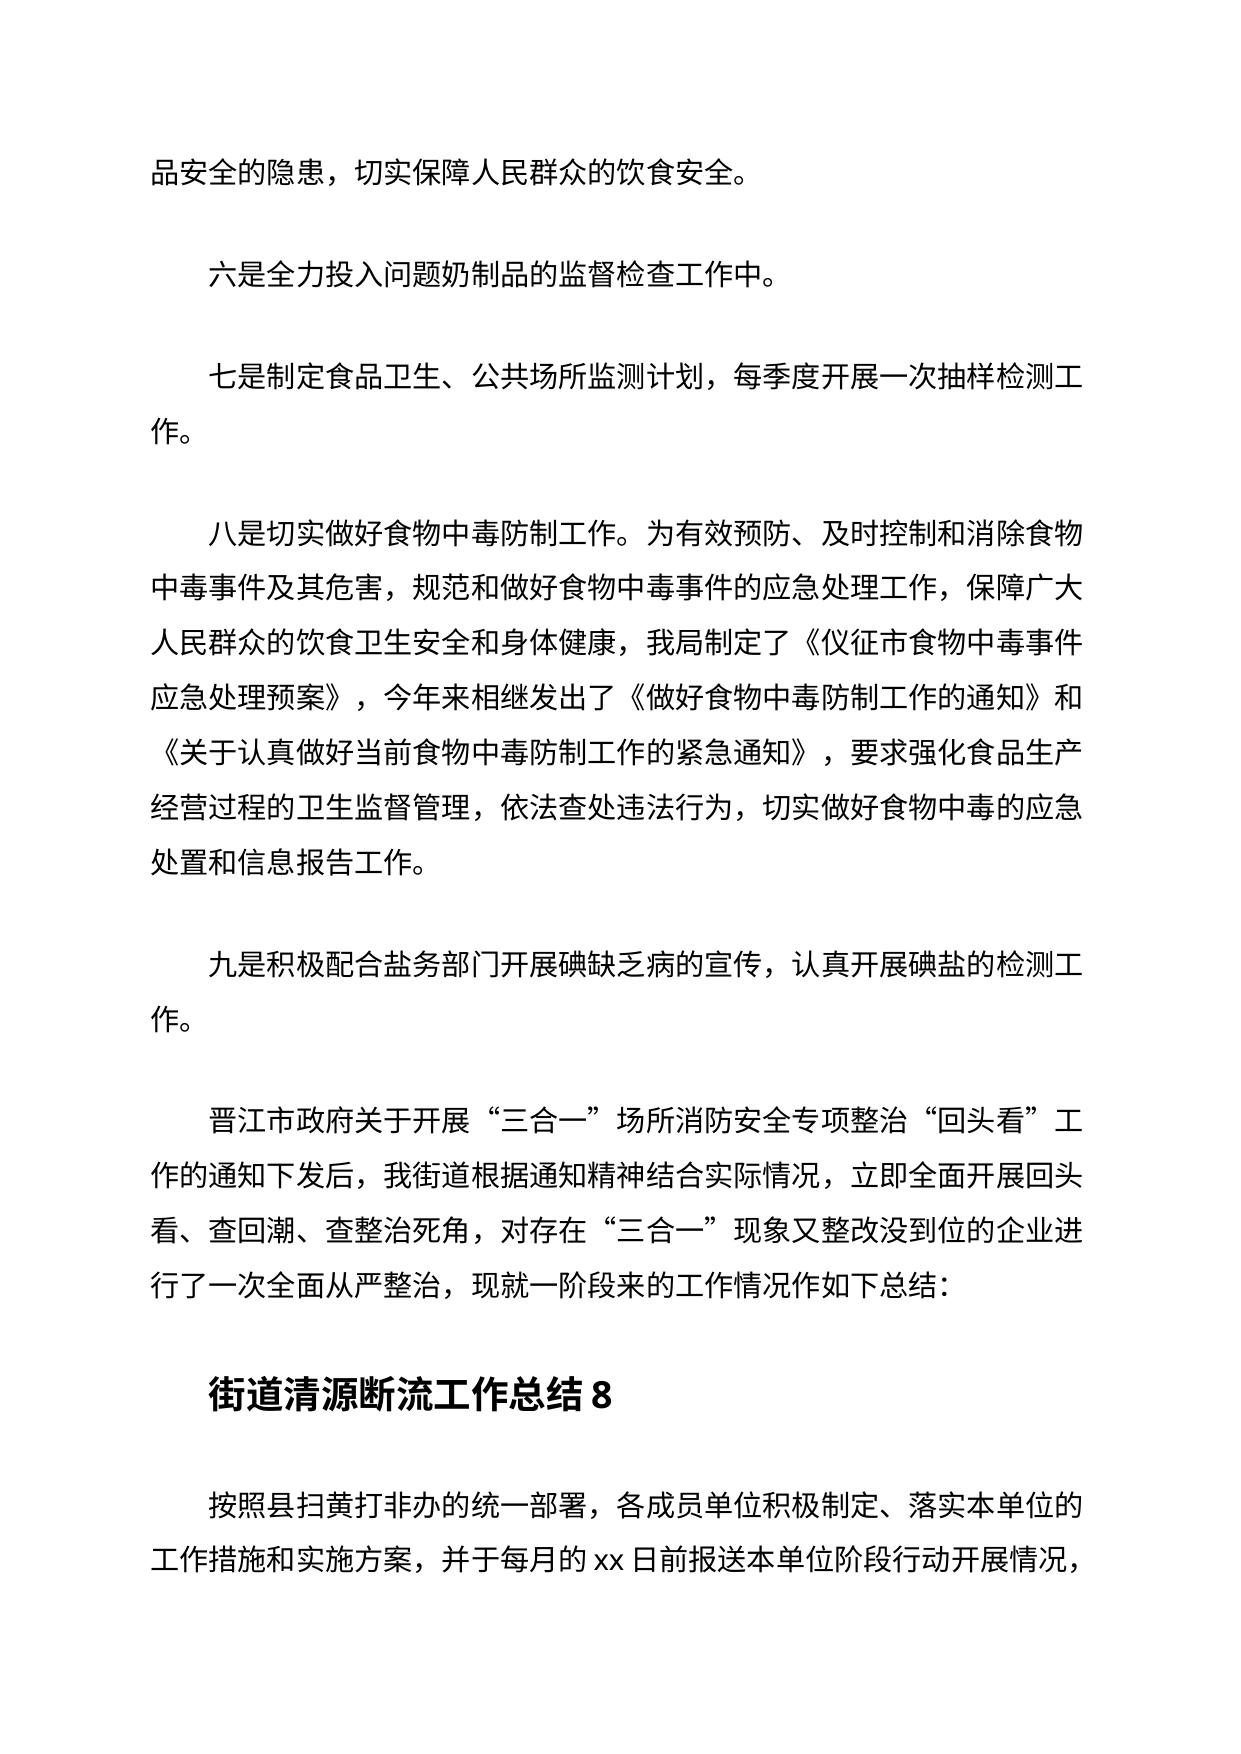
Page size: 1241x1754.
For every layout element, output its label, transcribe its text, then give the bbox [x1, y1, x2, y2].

text 七是制定食品卫生、公共场所监测计划，每季度开展一次抽样检测工作。 [150, 353, 1090, 451]
text 九是积极配合盐务部门开展碘缺乏病的宣传，认真开展碘盐的检测工作。 [150, 941, 1090, 1038]
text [150, 150, 1090, 192]
text 晋江市政府关于开展“三合一”场所消防安全专项整治“回头看”工作的通知下发后，我街道根据通知精神结合实际情况，立即全面开展回头看、查回潮、查整治死角，对存在“三合一”现象又整改没到位的企业进行了一次全面从严整治，现就一阶段来的工作情况作如下总结： [150, 1098, 1090, 1305]
text 街道清源断流工作总结8 [150, 1364, 1090, 1419]
text 八是切实做好食物中毒防制工作。为有效预防、及时控制和消除食物中毒事件及其危害，规范和做好食物中毒事件的应急处理工作，保障广大人民群众的饮食卫生安全和身体健康，我局制定了《仪征市食物中毒事件应急处理预案》，今年来相继发出了《做好食物中毒防制工作的通知》和《关于认真做好当前食物中毒防制工作的紧急通知》，要求强化食品生产经营过程的卫生监督管理，依法查处违法行为，切实做好食物中毒的应急处置和信息报告工作。 [150, 510, 1090, 882]
text 六是全力投入问题奶制品的监督检查工作中。 [150, 252, 1090, 294]
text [150, 1482, 1090, 1579]
